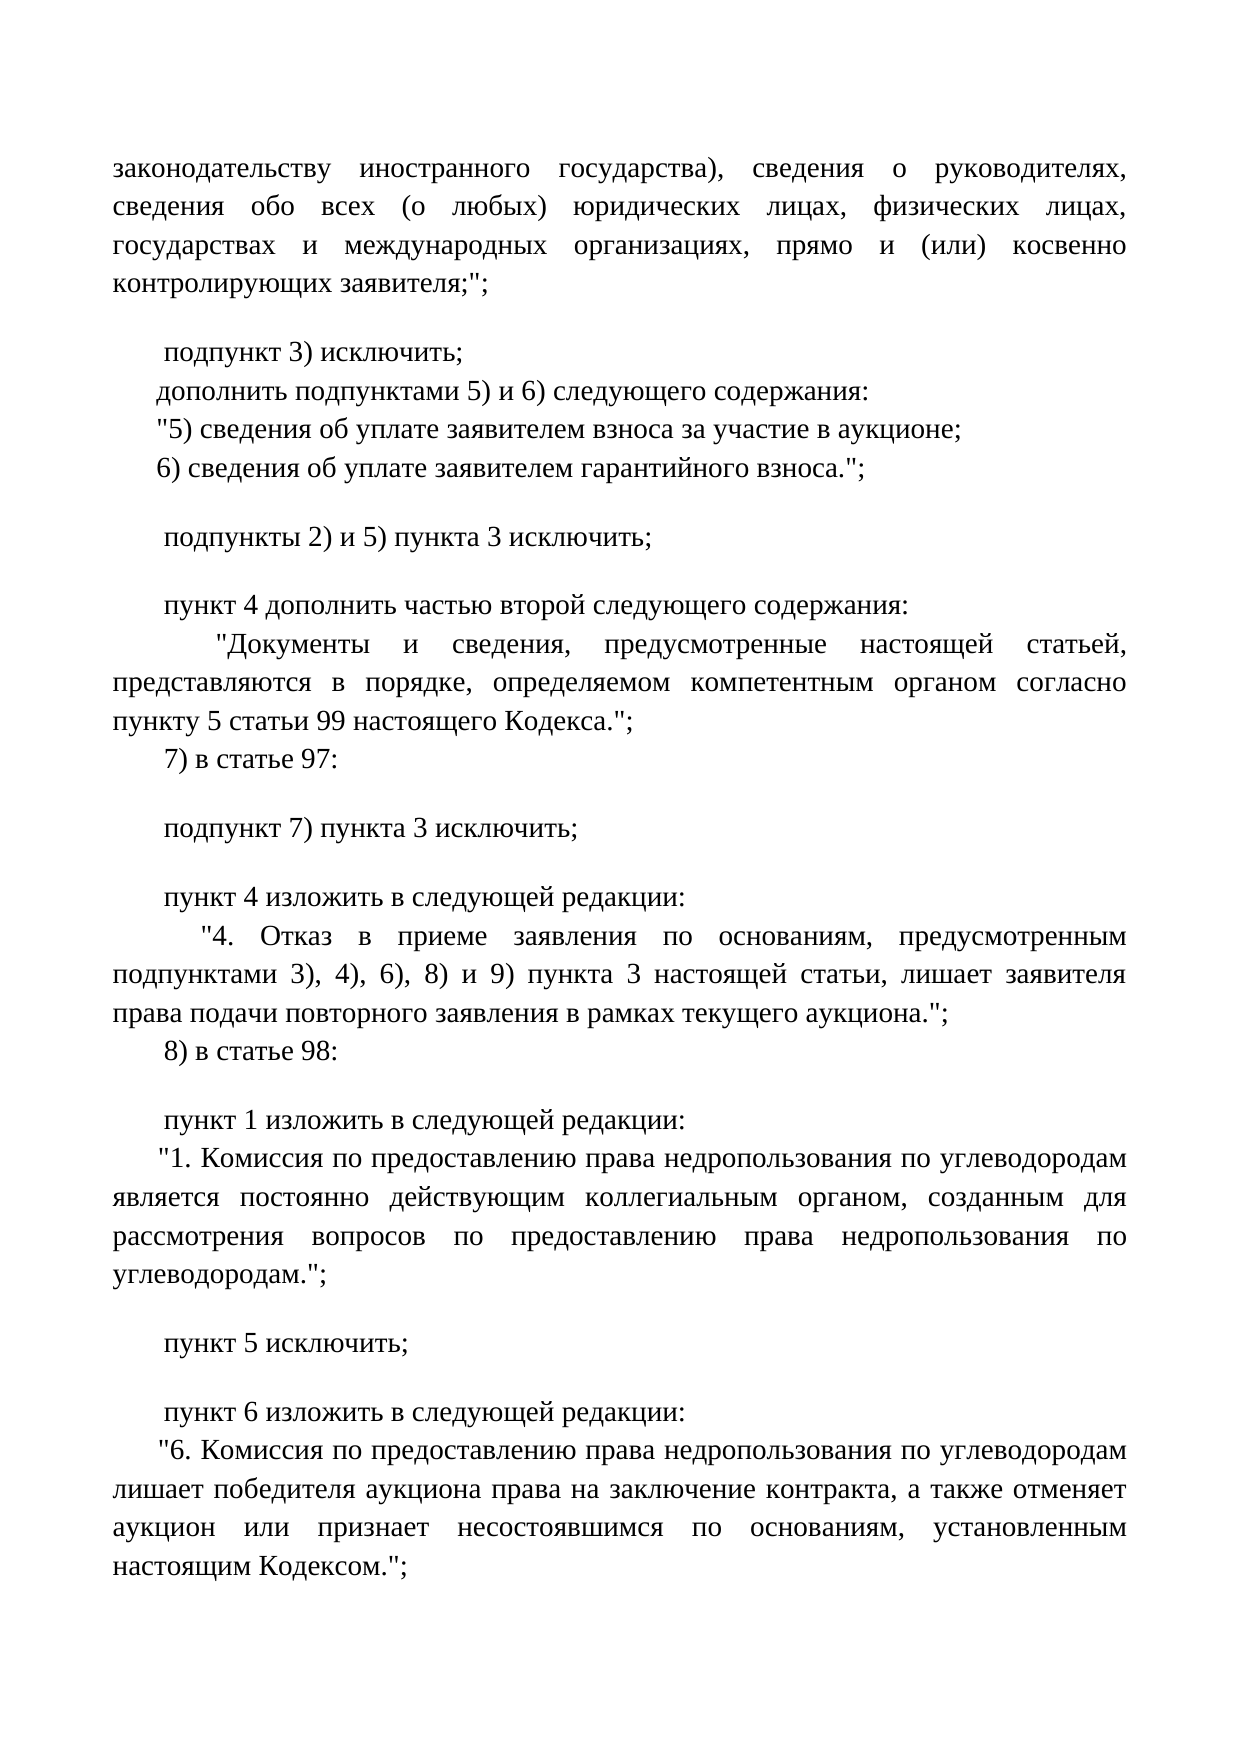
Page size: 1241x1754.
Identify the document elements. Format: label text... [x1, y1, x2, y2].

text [112, 150, 1128, 299]
text дополнить подпунктами 5) и 6) следующего содержания: [112, 373, 1128, 406]
text "6. Комиссия по предоставлению права недропользования по углеводородам лишает победителя аукциона права на заключение контракта, а также отменяет аукцион или признает несостоявшимся по основаниям, установленным настоящим Кодексом."; [112, 1432, 1128, 1581]
text пункт 4 изложить в следующей редакции: [112, 879, 1128, 913]
text "1. Комиссия по предоставлению права недропользования по углеводородам является постоянно действующим коллегиальным органом, созданным для рассмотрения вопросов по предоставлению права недропользования по углеводородам."; [112, 1141, 1128, 1290]
text пункт 1 изложить в следующей редакции: [112, 1102, 1128, 1136]
text пункт 4 дополнить частью второй следующего содержания: [112, 587, 1128, 621]
text подпункт 3) исключить; [112, 334, 1128, 368]
text 6) сведения об уплате заявителем гарантийного взноса."; [112, 450, 1128, 483]
text "5) сведения об уплате заявителем взноса за участие в аукционе; [112, 411, 1128, 445]
text "4. Отказ в приеме заявления по основаниям, предусмотренным подпунктами 3), 4), 6), 8) и 9) пункта 3 настоящей статьи, лишает заявителя права подачи повторного заявления в рамках текущего аукциона."; [112, 918, 1128, 1028]
text "Документы и сведения, предусмотренные настоящей статьей, представляются в порядке, определяемом компетентным органом согласно пункту 5 статьи 99 настоящего Кодекса."; [112, 626, 1128, 737]
text подпункт 7) пункта 3 исключить; [112, 810, 1128, 844]
text пункт 6 изложить в следующей редакции: [112, 1394, 1128, 1427]
text пункт 5 исключить; [112, 1325, 1128, 1358]
text 8) в статье 98: [112, 1033, 1128, 1067]
text 7) в статье 97: [112, 742, 1128, 775]
text подпункты 2) и 5) пункта 3 исключить; [112, 519, 1128, 552]
